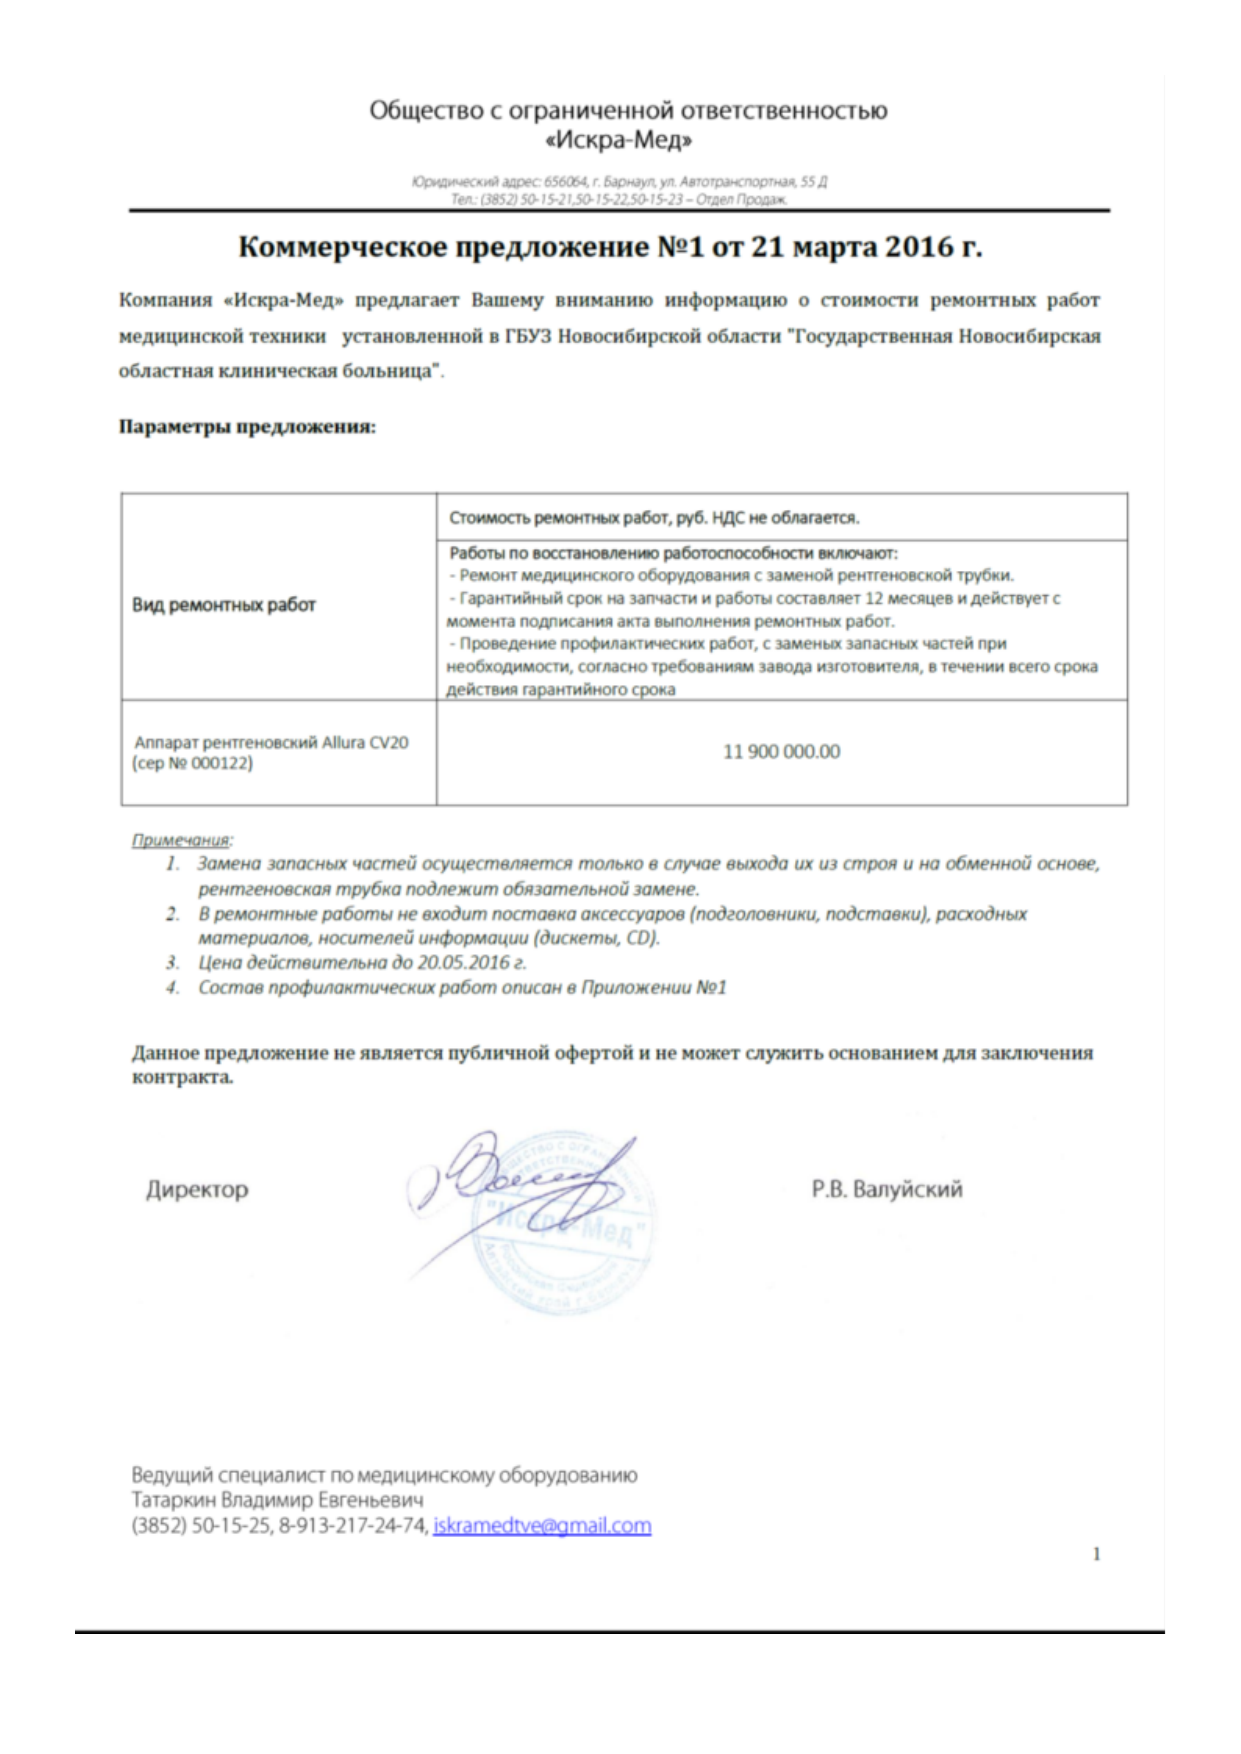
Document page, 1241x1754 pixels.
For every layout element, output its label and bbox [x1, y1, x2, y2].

picture [75, 75, 1166, 1634]
